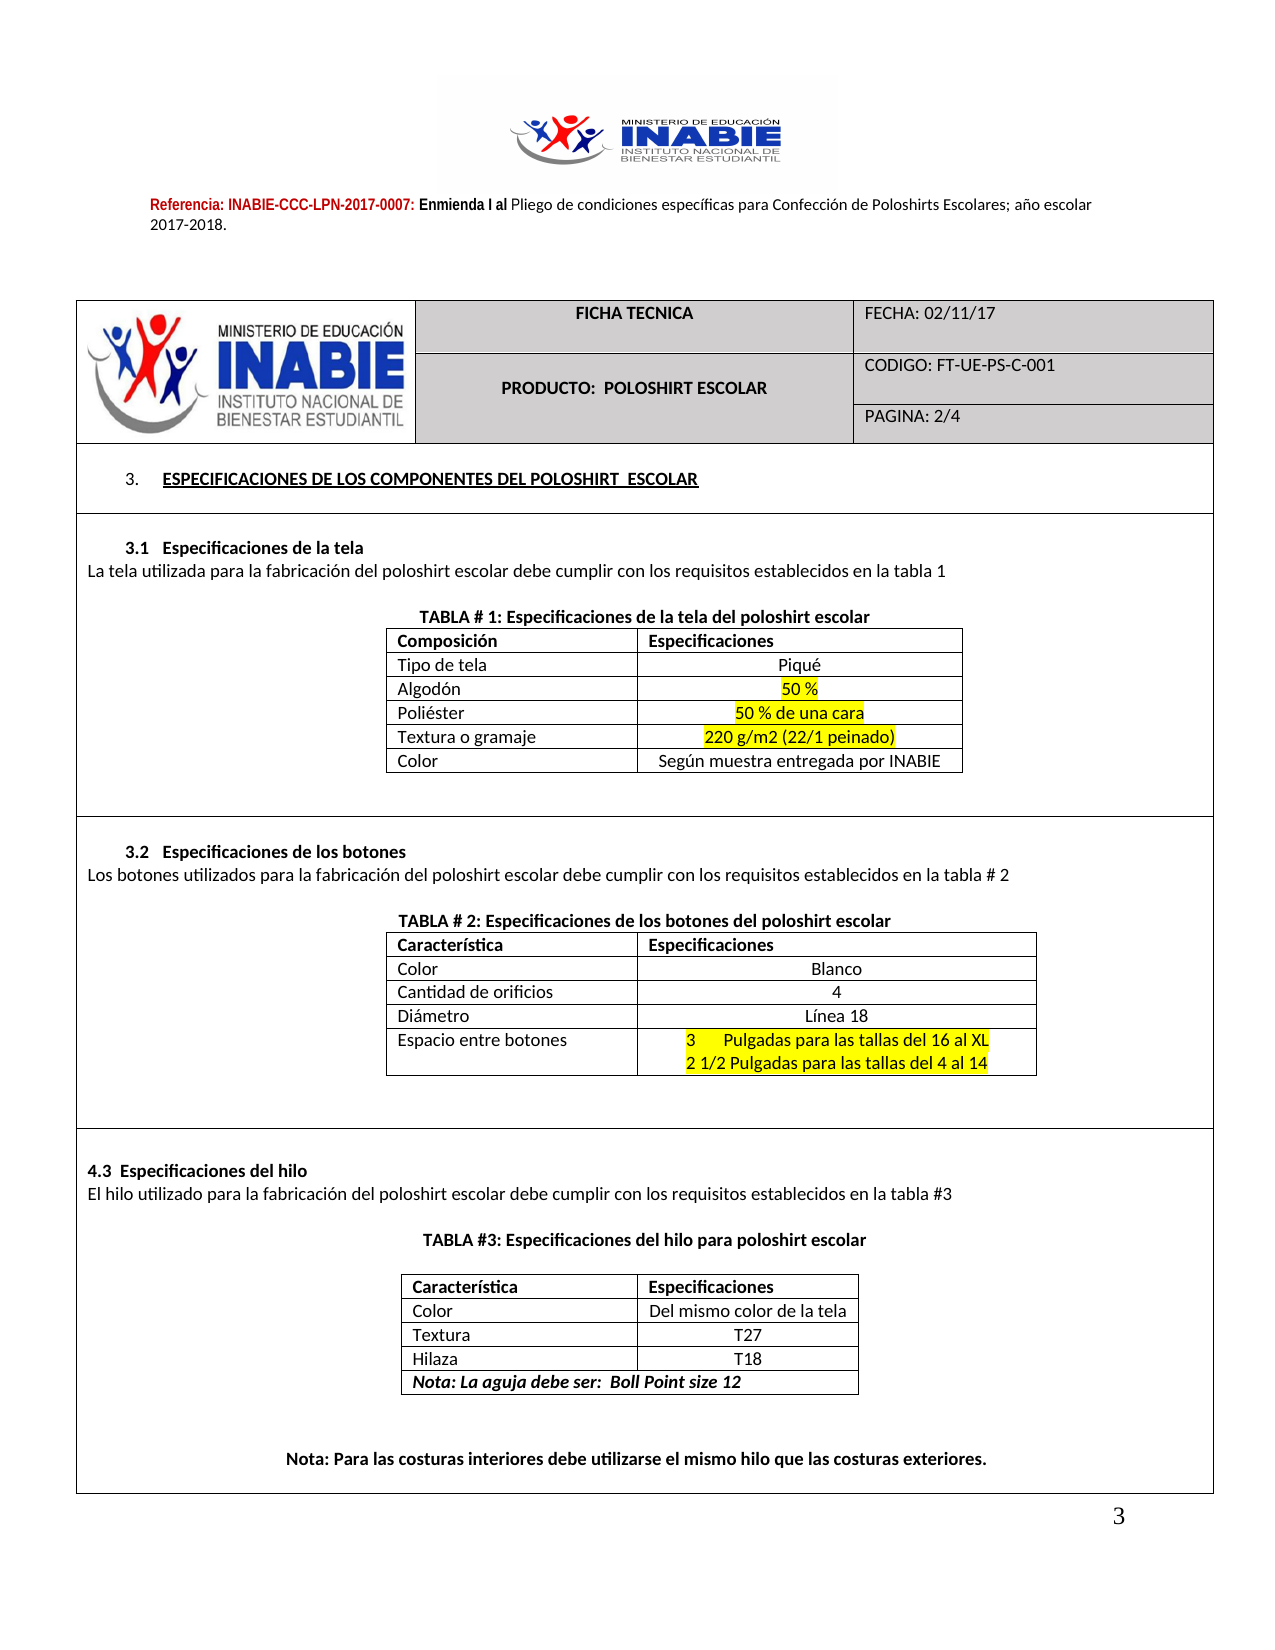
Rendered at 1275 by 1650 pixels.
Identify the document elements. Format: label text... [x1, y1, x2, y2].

table_header [77, 301, 87, 443]
table_cell PRODUCTO: POLOSHIRT ESCOLAR [416, 354, 853, 443]
table_cell Especificaciones de los botones Los botones utilizados para la fabricación del poloshirt escolar debe cumplir con los requisitos establecidos en la tabla # 2 TABLA # 2: Especificaciones de los botones del poloshirt escolar [77, 817, 1213, 1128]
table_cell PAGINA: 2/4 [854, 405, 1213, 443]
table_header FECHA: 02/11/17 [854, 301, 1213, 352]
picture [87, 301, 414, 443]
table_header FICHA TECNICA [416, 301, 853, 352]
table_cell ESPECIFICACIONES DE LOS COMPONENTES DEL POLOSHIRT ESCOLAR [77, 444, 1213, 513]
picture [436, 75, 839, 194]
table_cell CODIGO: FT-UE-PS-C-001 [854, 354, 1213, 404]
table_cell Especificaciones de la tela La tela utilizada para la fabricación del poloshirt escolar debe cumplir con los requisitos establecidos en la tabla 1 TABLA # 1: Especificaciones de la tela del poloshirt escolar [77, 514, 1213, 816]
